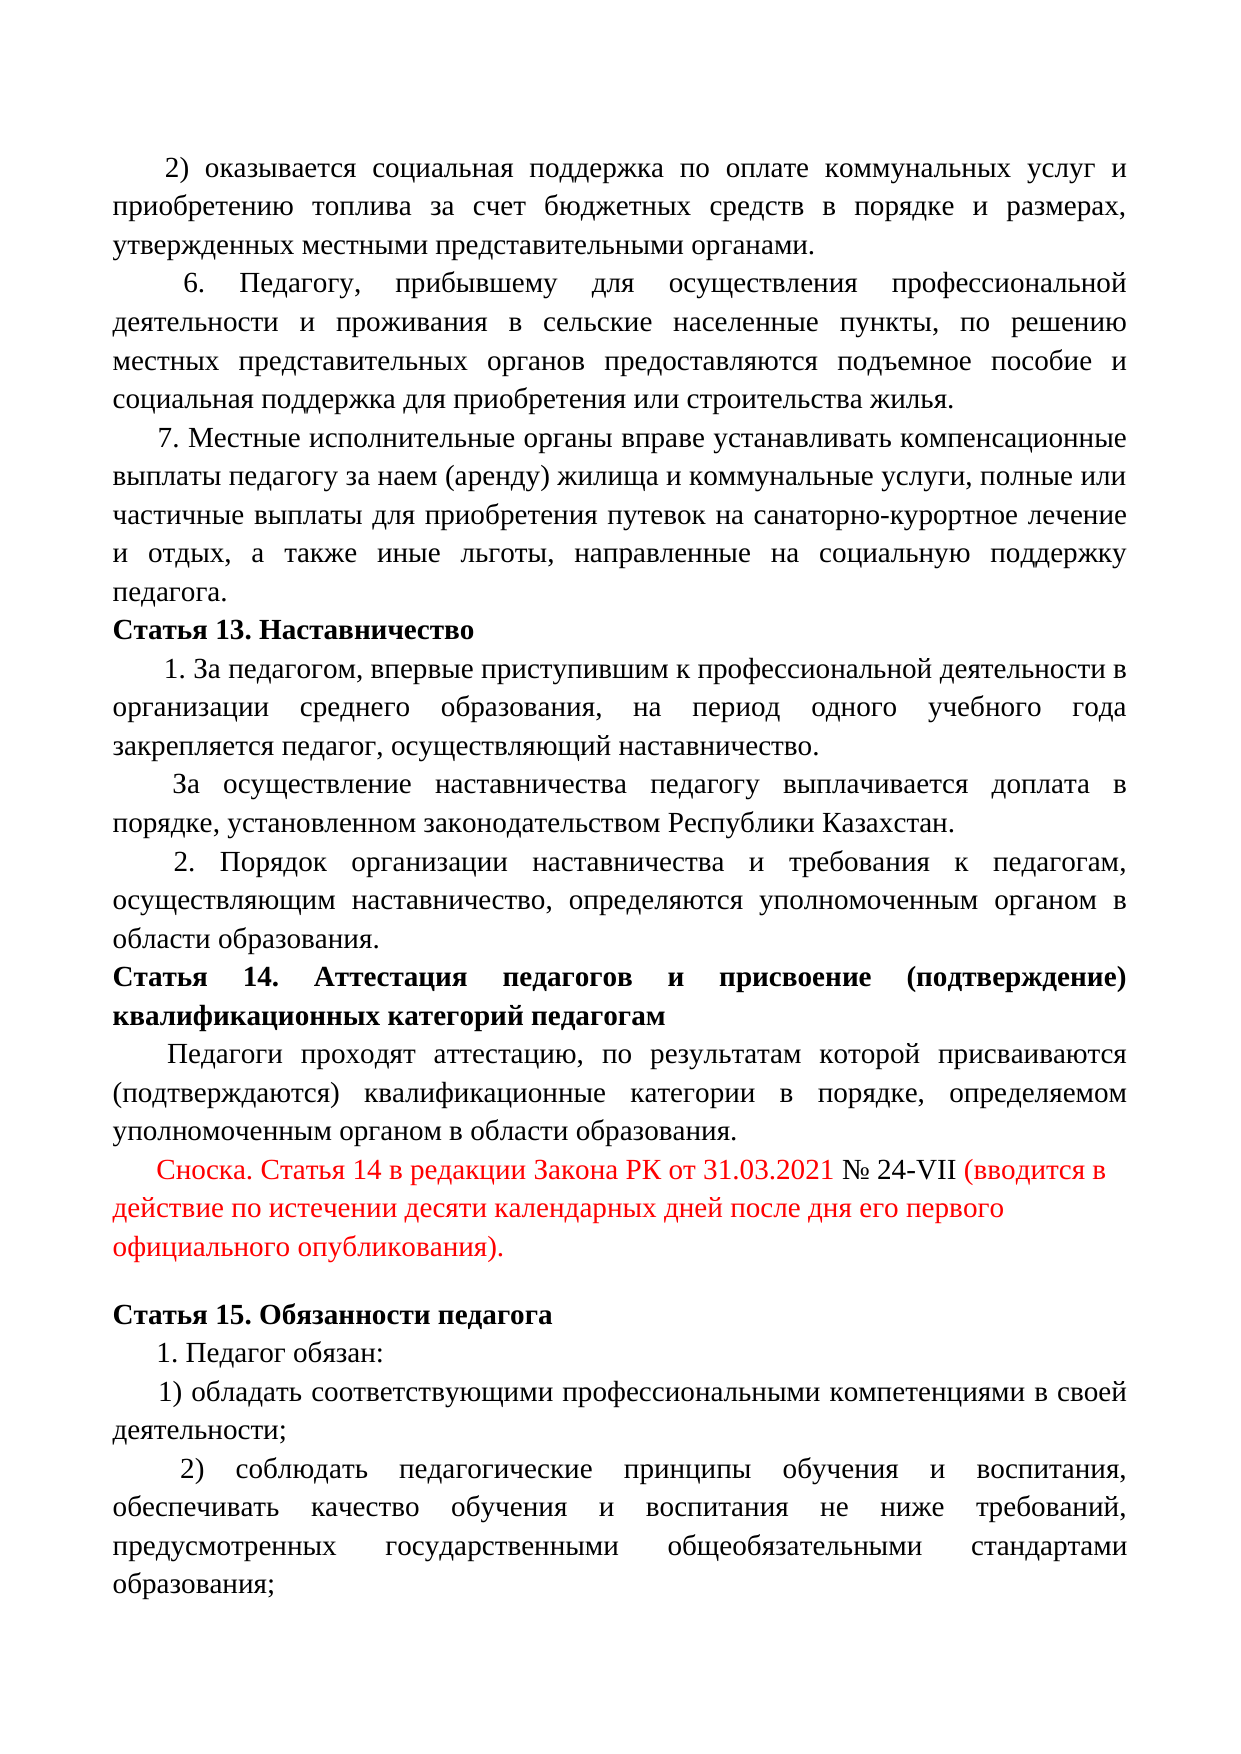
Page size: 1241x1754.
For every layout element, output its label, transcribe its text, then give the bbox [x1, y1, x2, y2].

text Статья 13. Наставничество [112, 612, 1128, 646]
text Сноска. Статья 14 в редакции Закона РК от 31.03.2021 № 24-VII (вводится в действие по истечении десяти календарных дней после дня его первого официального опубликования). [112, 1152, 1128, 1293]
text 1) обладать соответствующими профессиональными компетенциями в своей деятельности; [112, 1374, 1128, 1446]
text Статья 15. Обязанности педагога [112, 1297, 1128, 1330]
text 2) оказывается социальная поддержка по оплате коммунальных услуг и приобретению топлива за счет бюджетных средств в порядке и размерах, утвержденных местными представительными органами. [112, 150, 1128, 261]
text За осуществление наставничества педагогу выплачивается доплата в порядке, установленном законодательством Республики Казахстан. [112, 767, 1128, 839]
text Статья 14. Аттестация педагогов и присвоение (подтверждение) квалификационных категорий педагогам [112, 959, 1128, 1031]
text 2) соблюдать педагогические принципы обучения и воспитания, обеспечивать качество обучения и воспитания не ниже требований, предусмотренных государственными общеобязательными стандартами образования; [112, 1451, 1128, 1600]
text Педагоги проходят аттестацию, по результатам которой присваиваются (подтверждаются) квалификационные категории в порядке, определяемом уполномоченным органом в области образования. [112, 1036, 1128, 1147]
text 1. Педагог обязан: [112, 1335, 1128, 1369]
text 6. Педагогу, прибывшему для осуществления профессиональной деятельности и проживания в сельские населенные пункты, по решению местных представительных органов предоставляются подъемное пособие и социальная поддержка для приобретения или строительства жилья. [112, 266, 1128, 415]
text 7. Местные исполнительные органы вправе устанавливать компенсационные выплаты педагогу за наем (аренду) жилища и коммунальные услуги, полные или частичные выплаты для приобретения путевок на санаторно-курортное лечение и отдых, а также иные льготы, направленные на социальную поддержку педагога. [112, 420, 1128, 607]
text 2. Порядок организации наставничества и требования к педагогам, осуществляющим наставничество, определяются уполномоченным органом в области образования. [112, 844, 1128, 954]
text 1. За педагогом, впервые приступившим к профессиональной деятельности в организации среднего образования, на период одного учебного года закрепляется педагог, осуществляющий наставничество. [112, 651, 1128, 762]
